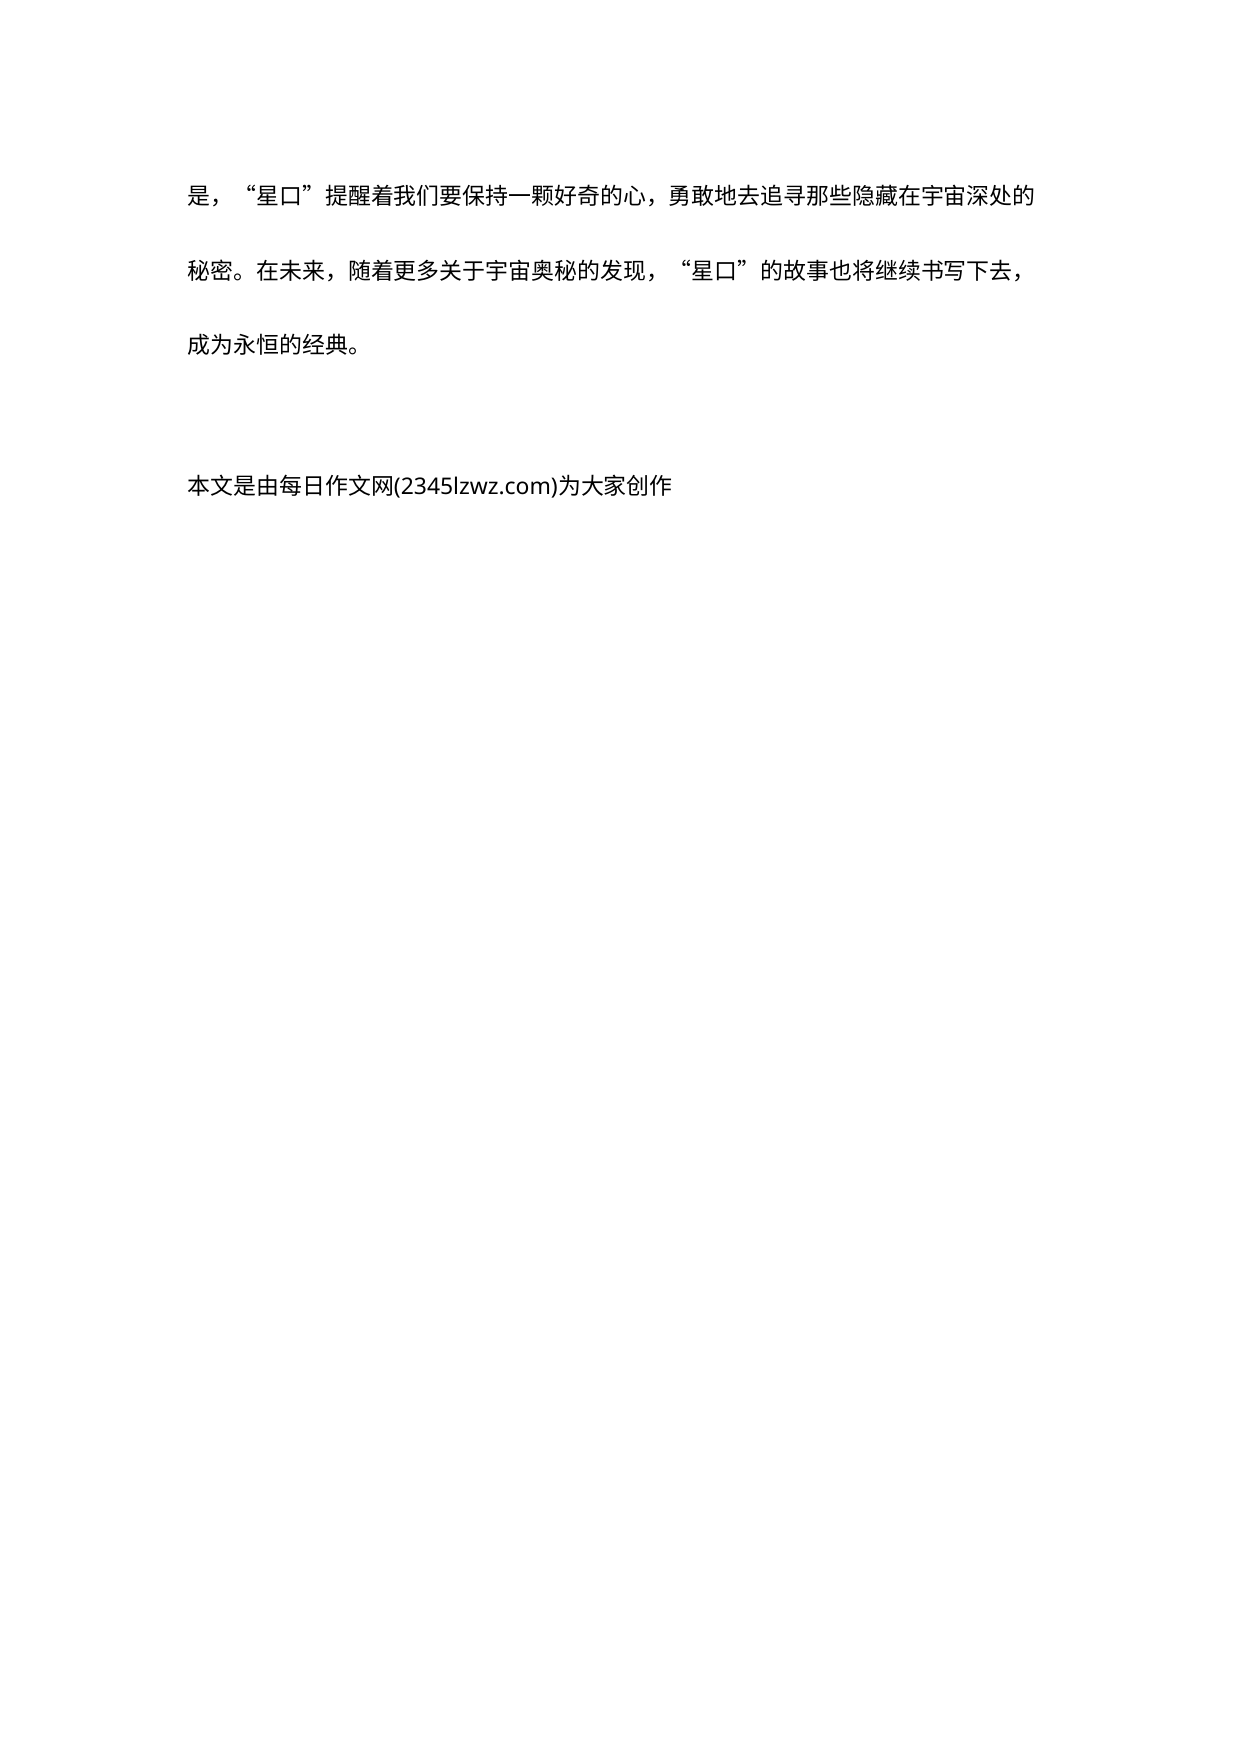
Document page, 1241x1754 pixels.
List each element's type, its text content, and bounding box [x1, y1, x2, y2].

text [187, 162, 1053, 376]
text 本文是由每日作文网(2345lzwz.com)为大家创作 [187, 452, 1053, 517]
